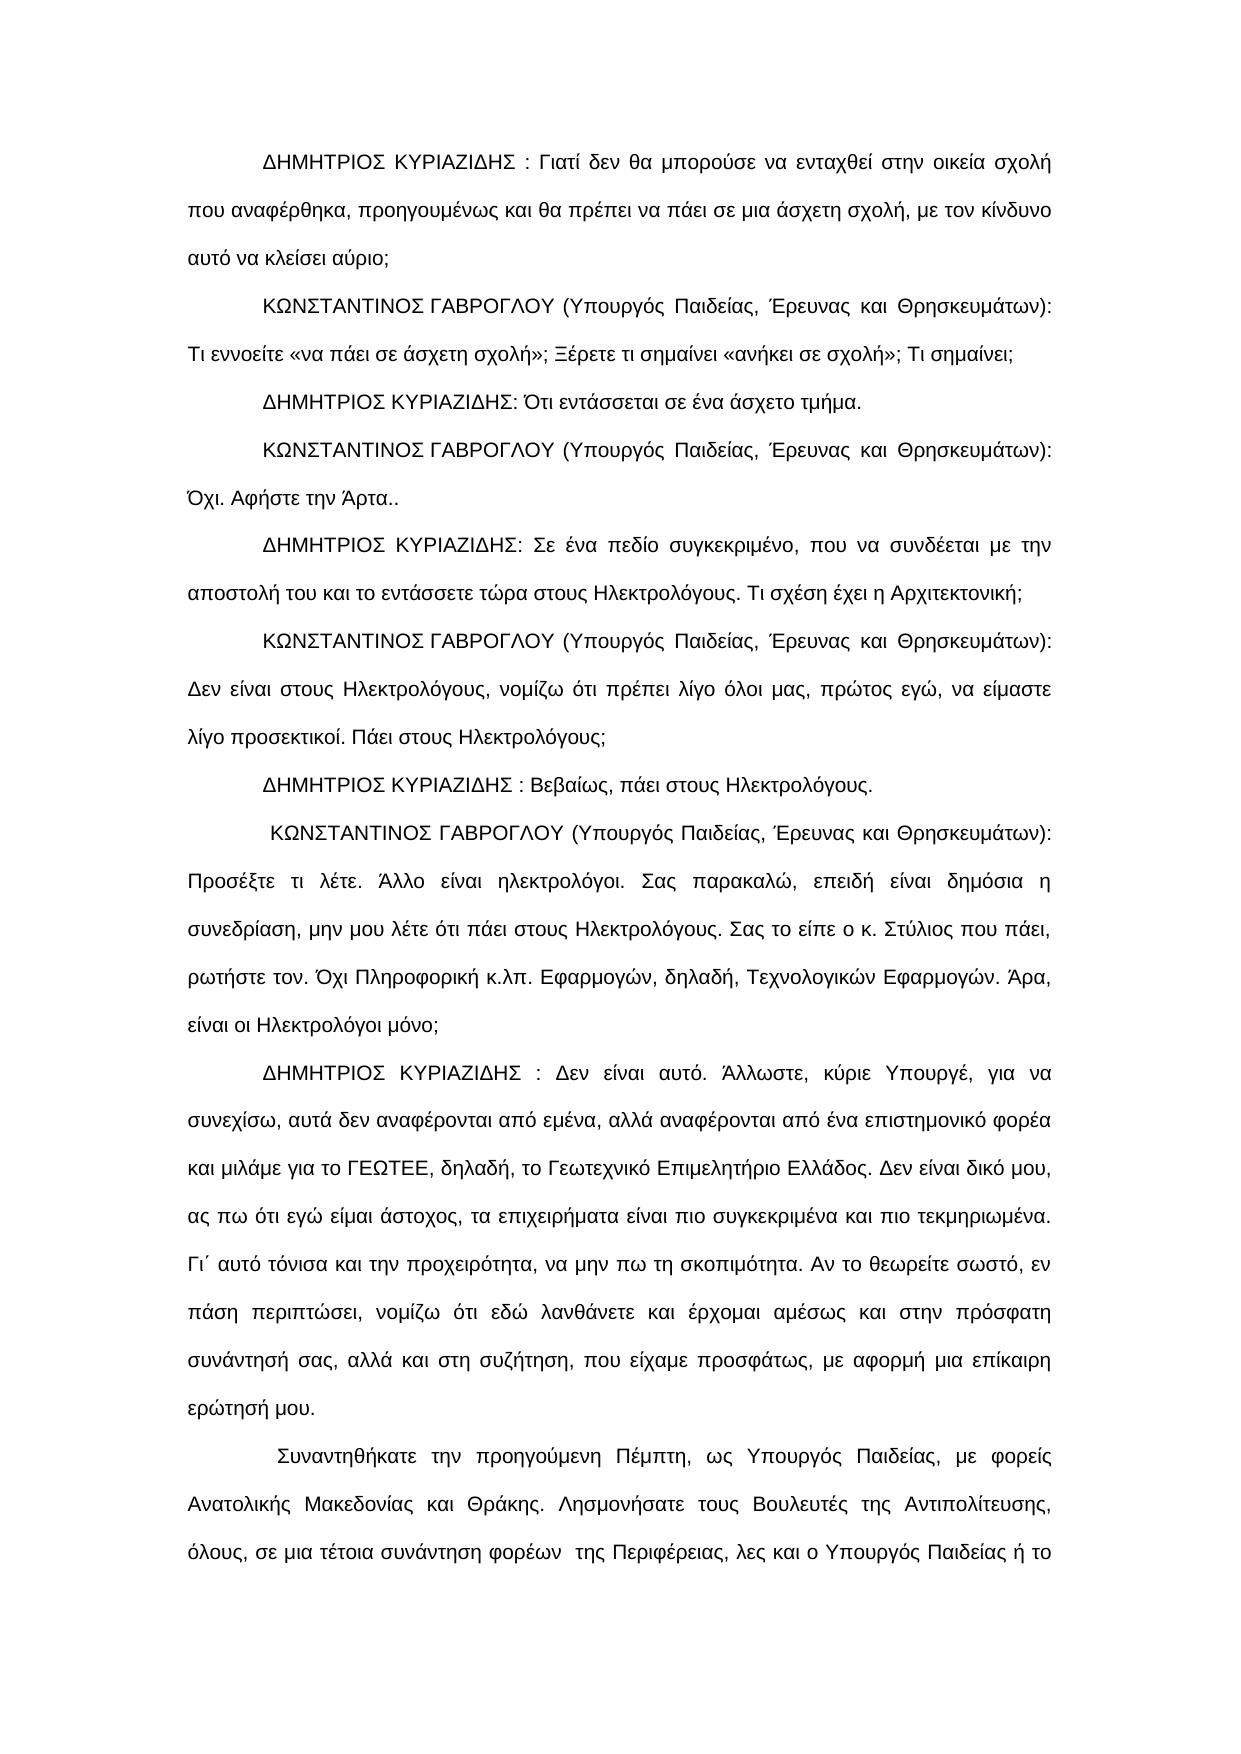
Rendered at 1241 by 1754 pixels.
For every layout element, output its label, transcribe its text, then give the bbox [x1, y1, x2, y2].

text ΚΩΝΣΤΑΝΤΙΝΟΣ ΓΑΒΡΟΓΛΟΥ (Υπουργός Παιδείας, Έρευνας και Θρησκευμάτων): Τι εννοείτε «να πάει σε άσχετη σχολή»; Ξέρετε τι σημαίνει «ανήκει σε σχολή»; Τι σημαίνει; [187, 294, 1053, 366]
text ΔΗΜΗΤΡΙΟΣ ΚΥΡΙΑΖΙΔΗΣ : Γιατί δεν θα μπορούσε να ενταχθεί στην οικεία σχολή που αναφέρθηκα, προηγουμένως και θα πρέπει να πάει σε μια άσχετη σχολή, με τον κίνδυνο αυτό να κλείσει αύριο; [187, 150, 1053, 270]
text ΚΩΝΣΤΑΝΤΙΝΟΣ ΓΑΒΡΟΓΛΟΥ (Υπουργός Παιδείας, Έρευνας και Θρησκευμάτων): Προσέξτε τι λέτε. Άλλο είναι ηλεκτρολόγοι. Σας παρακαλώ, επειδή είναι δημόσια η συνεδρίαση, μην μου λέτε ότι πάει στους Ηλεκτρολόγους. Σας το είπε ο κ. Στύλιος που πάει, ρωτήστε τον. Όχι Πληροφορική κ.λπ. Εφαρμογών, δηλαδή, Τεχνολογικών Εφαρμογών. Άρα, είναι οι Ηλεκτρολόγοι μόνο; [187, 821, 1053, 1036]
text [187, 1444, 1053, 1563]
text ΚΩΝΣΤΑΝΤΙΝΟΣ ΓΑΒΡΟΓΛΟΥ (Υπουργός Παιδείας, Έρευνας και Θρησκευμάτων): Δεν είναι στους Ηλεκτρολόγους, νομίζω ότι πρέπει λίγο όλοι μας, πρώτος εγώ, να είμαστε λίγο προσεκτικοί. Πάει στους Ηλεκτρολόγους; [187, 629, 1053, 749]
text ΔΗΜΗΤΡΙΟΣ ΚΥΡΙΑΖΙΔΗΣ: Σε ένα πεδίο συγκεκριμένο, που να συνδέεται με την αποστολή του και το εντάσσετε τώρα στους Ηλεκτρολόγους. Τι σχέση έχει η Αρχιτεκτονική; [187, 533, 1053, 605]
text ΔΗΜΗΤΡΙΟΣ ΚΥΡΙΑΖΙΔΗΣ: Ότι εντάσσεται σε ένα άσχετο τμήμα. [187, 389, 1053, 413]
text ΔΗΜΗΤΡΙΟΣ ΚΥΡΙΑΖΙΔΗΣ : Βεβαίως, πάει στους Ηλεκτρολόγους. [187, 773, 1053, 797]
text ΚΩΝΣΤΑΝΤΙΝΟΣ ΓΑΒΡΟΓΛΟΥ (Υπουργός Παιδείας, Έρευνας και Θρησκευμάτων): Όχι. Αφήστε την Άρτα.. [187, 437, 1053, 509]
text ΔΗΜΗΤΡΙΟΣ ΚΥΡΙΑΖΙΔΗΣ : Δεν είναι αυτό. Άλλωστε, κύριε Υπουργέ, για να συνεχίσω, αυτά δεν αναφέρονται από εμένα, αλλά αναφέρονται από ένα επιστημονικό φορέα και μιλάμε για το ΓΕΩΤΕΕ, δηλαδή, το Γεωτεχνικό Επιμελητήριο Ελλάδος. Δεν είναι δικό μου, ας πω ότι εγώ είμαι άστοχος, τα επιχειρήματα είναι πιο συγκεκριμένα και πιο τεκμηριωμένα. Γι΄ αυτό τόνισα και την προχειρότητα, να μην πω τη σκοπιμότητα. Αν το θεωρείτε σωστό, εν πάση περιπτώσει, νομίζω ότι εδώ λανθάνετε και έρχομαι αμέσως και στην πρόσφατη συνάντησή σας, αλλά και στη συζήτηση, που είχαμε προσφάτως, με αφορμή μια επίκαιρη ερώτησή μου. [187, 1060, 1053, 1420]
